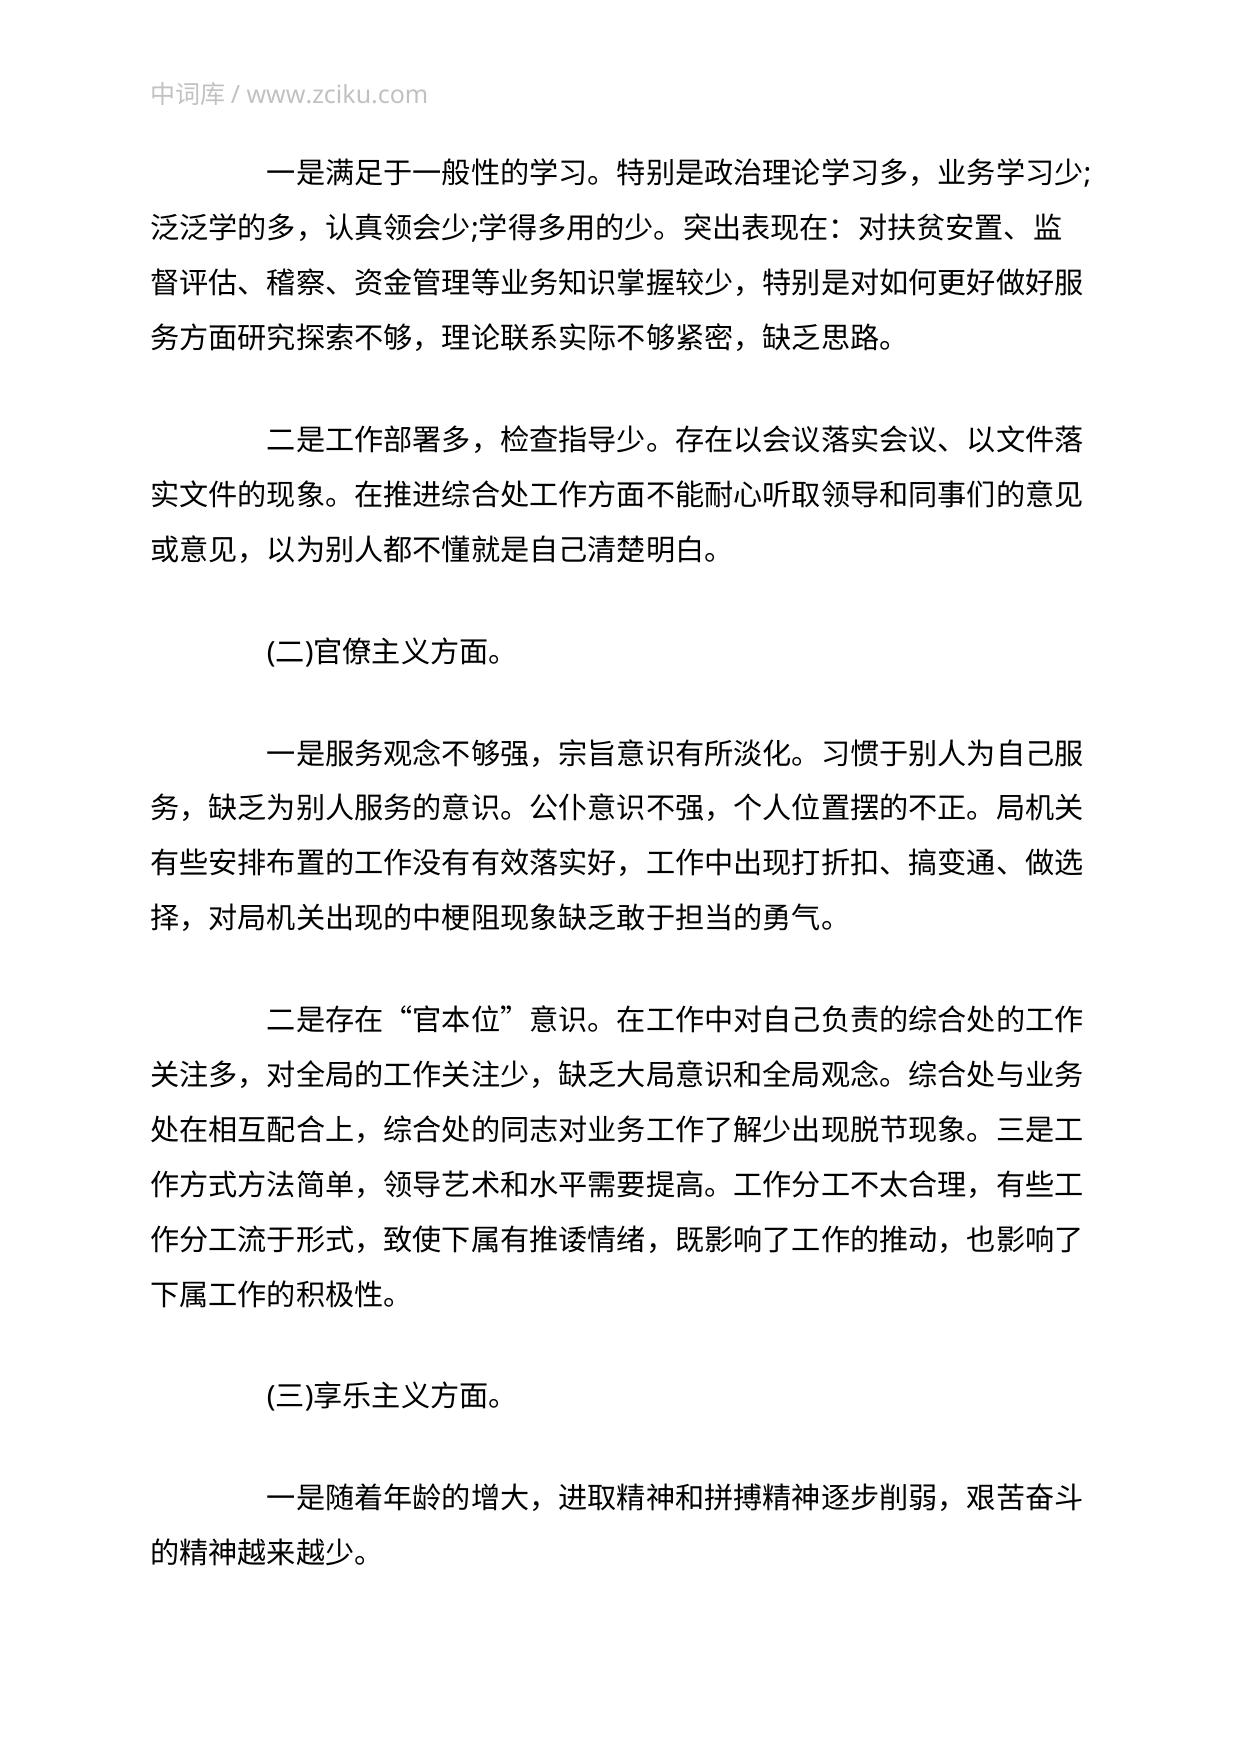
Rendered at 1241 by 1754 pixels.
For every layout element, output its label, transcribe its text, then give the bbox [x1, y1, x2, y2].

text 二是存在“官本位”意识。在工作中对自己负责的综合处的工作关注多，对全局的工作关注少，缺乏大局意识和全局观念。综合处与业务处在相互配合上，综合处的同志对业务工作了解少出现脱节现象。三是工作方式方法简单，领导艺术和水平需要提高。工作分工不太合理，有些工作分工流于形式，致使下属有推诿情绪，既影响了工作的推动，也影响了下属工作的积极性。 [150, 997, 1090, 1313]
text 一是服务观念不够强，宗旨意识有所淡化。习惯于别人为自己服务，缺乏为别人服务的意识。公仆意识不强，个人位置摆的不正。局机关有些安排布置的工作没有有效落实好，工作中出现打折扣、搞变通、做选择，对局机关出现的中梗阻现象缺乏敢于担当的勇气。 [150, 730, 1090, 937]
text 一是满足于一般性的学习。特别是政治理论学习多，业务学习少;泛泛学的多，认真领会少;学得多用的少。突出表现在：对扶贫安置、监督评估、稽察、资金管理等业务知识掌握较少，特别是对如何更好做好服务方面研究探索不够，理论联系实际不够紧密，缺乏思路。 [150, 150, 1090, 357]
text 二是工作部署多，检查指导少。存在以会议落实会议、以文件落实文件的现象。在推进综合处工作方面不能耐心听取领导和同事们的意见或意见，以为别人都不懂就是自己清楚明白。 [150, 417, 1090, 569]
text (二)官僚主义方面。 [150, 628, 1090, 671]
text (三)享乐主义方面。 [150, 1373, 1090, 1415]
text 一是随着年龄的增大，进取精神和拼搏精神逐步削弱，艰苦奋斗的精神越来越少。 [150, 1475, 1090, 1572]
